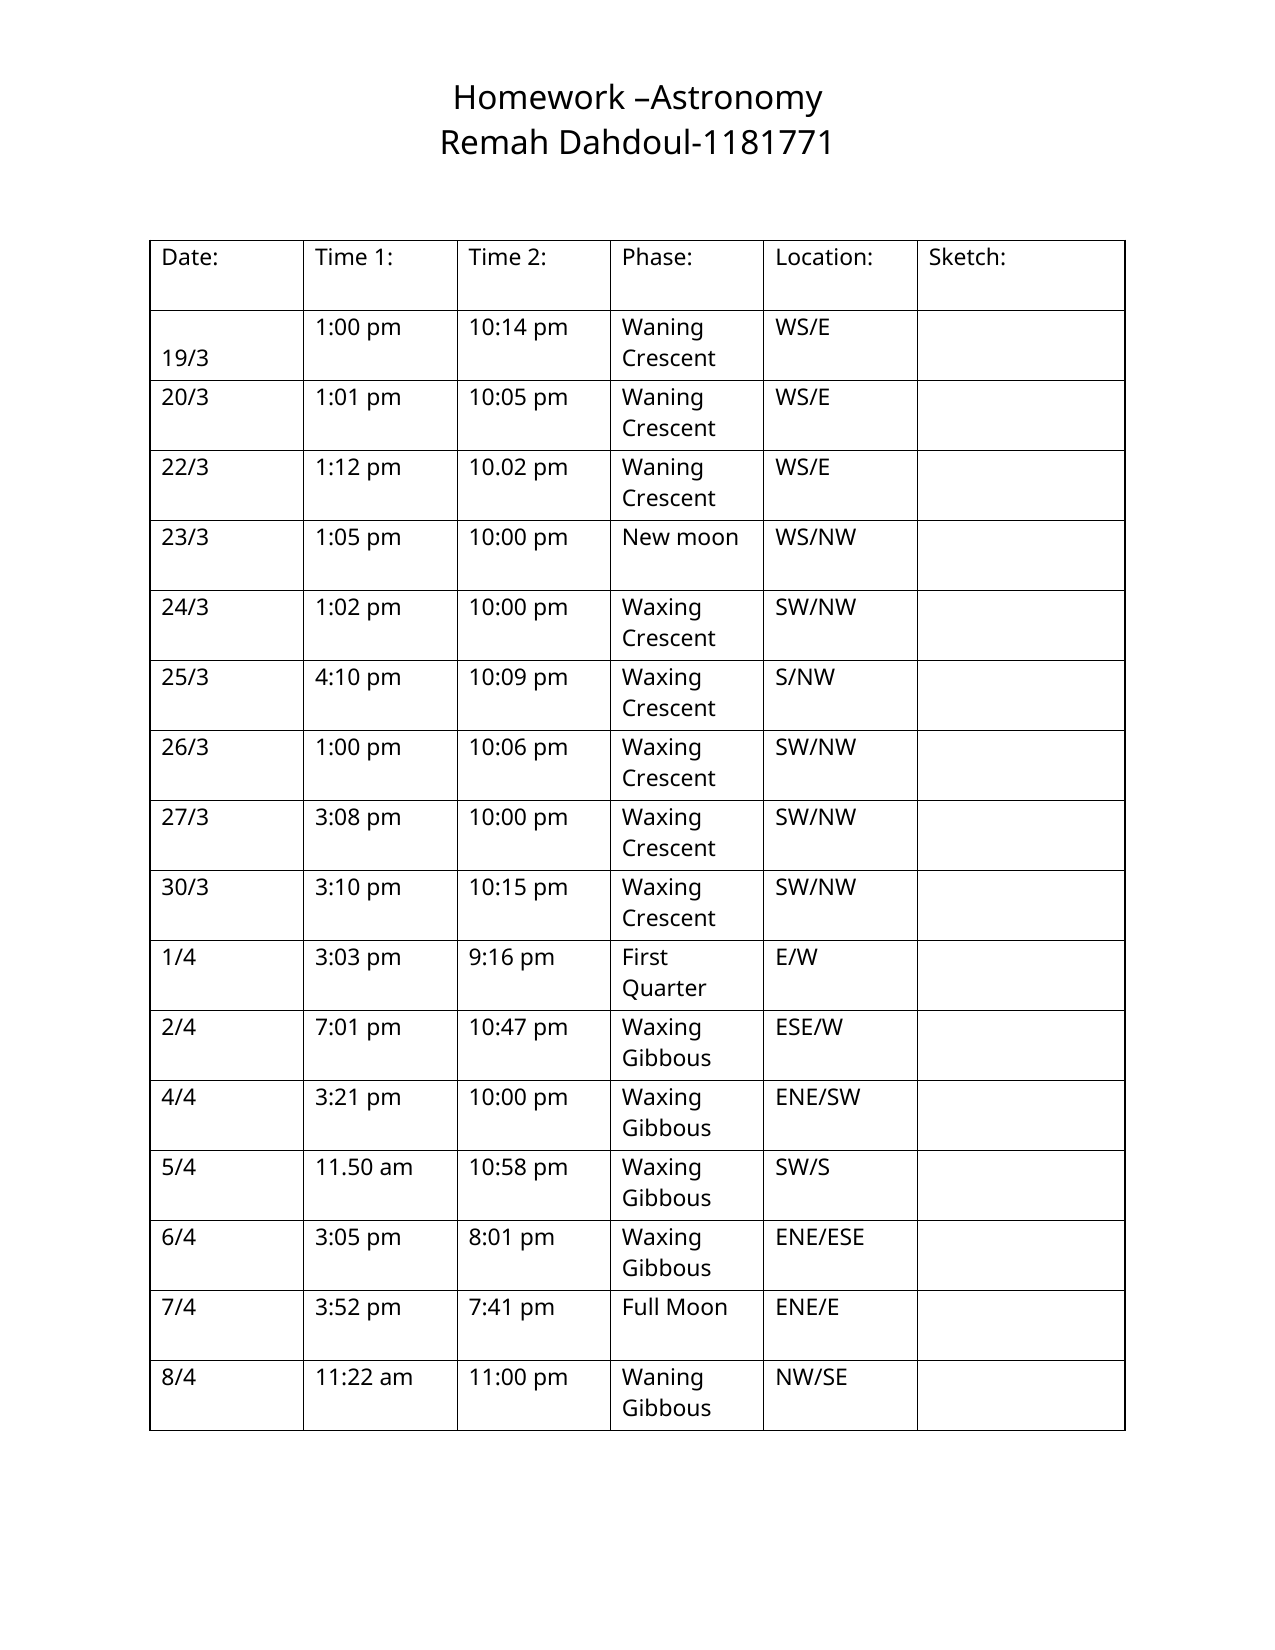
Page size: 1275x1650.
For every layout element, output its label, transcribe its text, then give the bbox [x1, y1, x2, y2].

table_cell Waning Gibbous [611, 1361, 763, 1429]
table_cell 3:05 pm [304, 1221, 457, 1289]
table_cell Waxing Crescent [611, 731, 763, 799]
table_cell E/W [764, 941, 917, 1009]
table_cell 25/3 [151, 661, 303, 729]
table_cell 10:06 pm [458, 731, 610, 799]
table_cell 10:05 pm [458, 381, 610, 449]
table_cell ESE/W [764, 1011, 917, 1079]
table_cell Full Moon [611, 1291, 763, 1359]
table_cell WS/E [764, 311, 917, 379]
table_cell Waning Crescent [611, 451, 763, 519]
table_cell SW/NW [764, 591, 917, 659]
table_cell 5/4 [151, 1151, 303, 1219]
table_cell 10:09 pm [458, 661, 610, 729]
table_cell NW/SE [764, 1361, 917, 1429]
table_cell WS/E [764, 451, 917, 519]
table_cell [918, 1081, 1124, 1149]
table_cell [918, 591, 1124, 659]
table_cell SW/S [764, 1151, 917, 1219]
table_cell 26/3 [151, 731, 303, 799]
table_cell [918, 941, 1124, 1009]
table_cell [918, 1151, 1124, 1219]
table_cell ENE/ESE [764, 1221, 917, 1289]
table_cell [918, 801, 1124, 869]
table_cell SW/NW [764, 871, 917, 939]
table_cell 1:00 pm [304, 731, 457, 799]
table_cell Waxing Gibbous [611, 1151, 763, 1219]
table_cell Waxing Gibbous [611, 1011, 763, 1079]
table_cell 19/3 [151, 311, 303, 379]
table_cell 3:10 pm [304, 871, 457, 939]
table_cell 2/4 [151, 1011, 303, 1079]
table_cell [918, 451, 1124, 519]
table_cell Waxing Crescent [611, 591, 763, 659]
table_cell 11.50 am [304, 1151, 457, 1219]
table_cell 10:14 pm [458, 311, 610, 379]
table_cell 3:03 pm [304, 941, 457, 1009]
table_cell 10:15 pm [458, 871, 610, 939]
table_cell Waxing Gibbous [611, 1081, 763, 1149]
table_cell SW/NW [764, 801, 917, 869]
table_cell 1:02 pm [304, 591, 457, 659]
table_cell 10:58 pm [458, 1151, 610, 1219]
table_cell First Quarter [611, 941, 763, 1009]
table_cell 22/3 [151, 451, 303, 519]
table_cell [918, 1291, 1124, 1359]
table_cell Waning Crescent [611, 311, 763, 379]
table_cell 6/4 [151, 1221, 303, 1289]
table_header Location: [764, 241, 917, 309]
table_cell 30/3 [151, 871, 303, 939]
table_cell 10:00 pm [458, 521, 610, 589]
table_cell Waxing Crescent [611, 801, 763, 869]
table_cell [918, 1011, 1124, 1079]
table_cell 1:05 pm [304, 521, 457, 589]
table_header Time 2: [458, 241, 610, 309]
table_cell Waxing Crescent [611, 871, 763, 939]
table_cell [918, 381, 1124, 449]
table_cell 1:01 pm [304, 381, 457, 449]
table_cell 20/3 [151, 381, 303, 449]
table_header Date: [151, 241, 303, 309]
table_cell 1:00 pm [304, 311, 457, 379]
table_cell New moon [611, 521, 763, 589]
table_cell 23/3 [151, 521, 303, 589]
table_cell S/NW [764, 661, 917, 729]
table_cell Waxing Gibbous [611, 1221, 763, 1289]
table_cell [918, 731, 1124, 799]
table_cell 11:00 pm [458, 1361, 610, 1429]
table_header Sketch: [918, 241, 1124, 309]
table_cell 27/3 [151, 801, 303, 869]
table_cell 24/3 [151, 591, 303, 659]
table_cell Waxing Crescent [611, 661, 763, 729]
table_cell 4:10 pm [304, 661, 457, 729]
table_cell [918, 1361, 1124, 1429]
table_cell 10:00 pm [458, 801, 610, 869]
table_cell 7:41 pm [458, 1291, 610, 1359]
table_cell ENE/SW [764, 1081, 917, 1149]
table_cell Waning Crescent [611, 381, 763, 449]
table_cell [918, 871, 1124, 939]
table_cell 8:01 pm [458, 1221, 610, 1289]
table_cell 10:00 pm [458, 591, 610, 659]
table_cell ENE/E [764, 1291, 917, 1359]
table_cell 10:47 pm [458, 1011, 610, 1079]
table_cell 7/4 [151, 1291, 303, 1359]
table_cell 3:52 pm [304, 1291, 457, 1359]
table_cell 10.02 pm [458, 451, 610, 519]
table_cell WS/NW [764, 521, 917, 589]
table_cell 1/4 [151, 941, 303, 1009]
table_cell 3:08 pm [304, 801, 457, 869]
table_cell SW/NW [764, 731, 917, 799]
table_header Phase: [611, 241, 763, 309]
table_cell 11:22 am [304, 1361, 457, 1429]
table_cell 3:21 pm [304, 1081, 457, 1149]
table_cell [918, 1221, 1124, 1289]
table_cell 1:12 pm [304, 451, 457, 519]
table_cell [918, 521, 1124, 589]
table_cell 10:00 pm [458, 1081, 610, 1149]
table_cell 7:01 pm [304, 1011, 457, 1079]
table_cell 8/4 [151, 1361, 303, 1429]
table_cell WS/E [764, 381, 917, 449]
table_cell [918, 661, 1124, 729]
table_header Time 1: [304, 241, 457, 309]
table_cell [918, 311, 1124, 379]
table_cell 4/4 [151, 1081, 303, 1149]
table_cell 9:16 pm [458, 941, 610, 1009]
